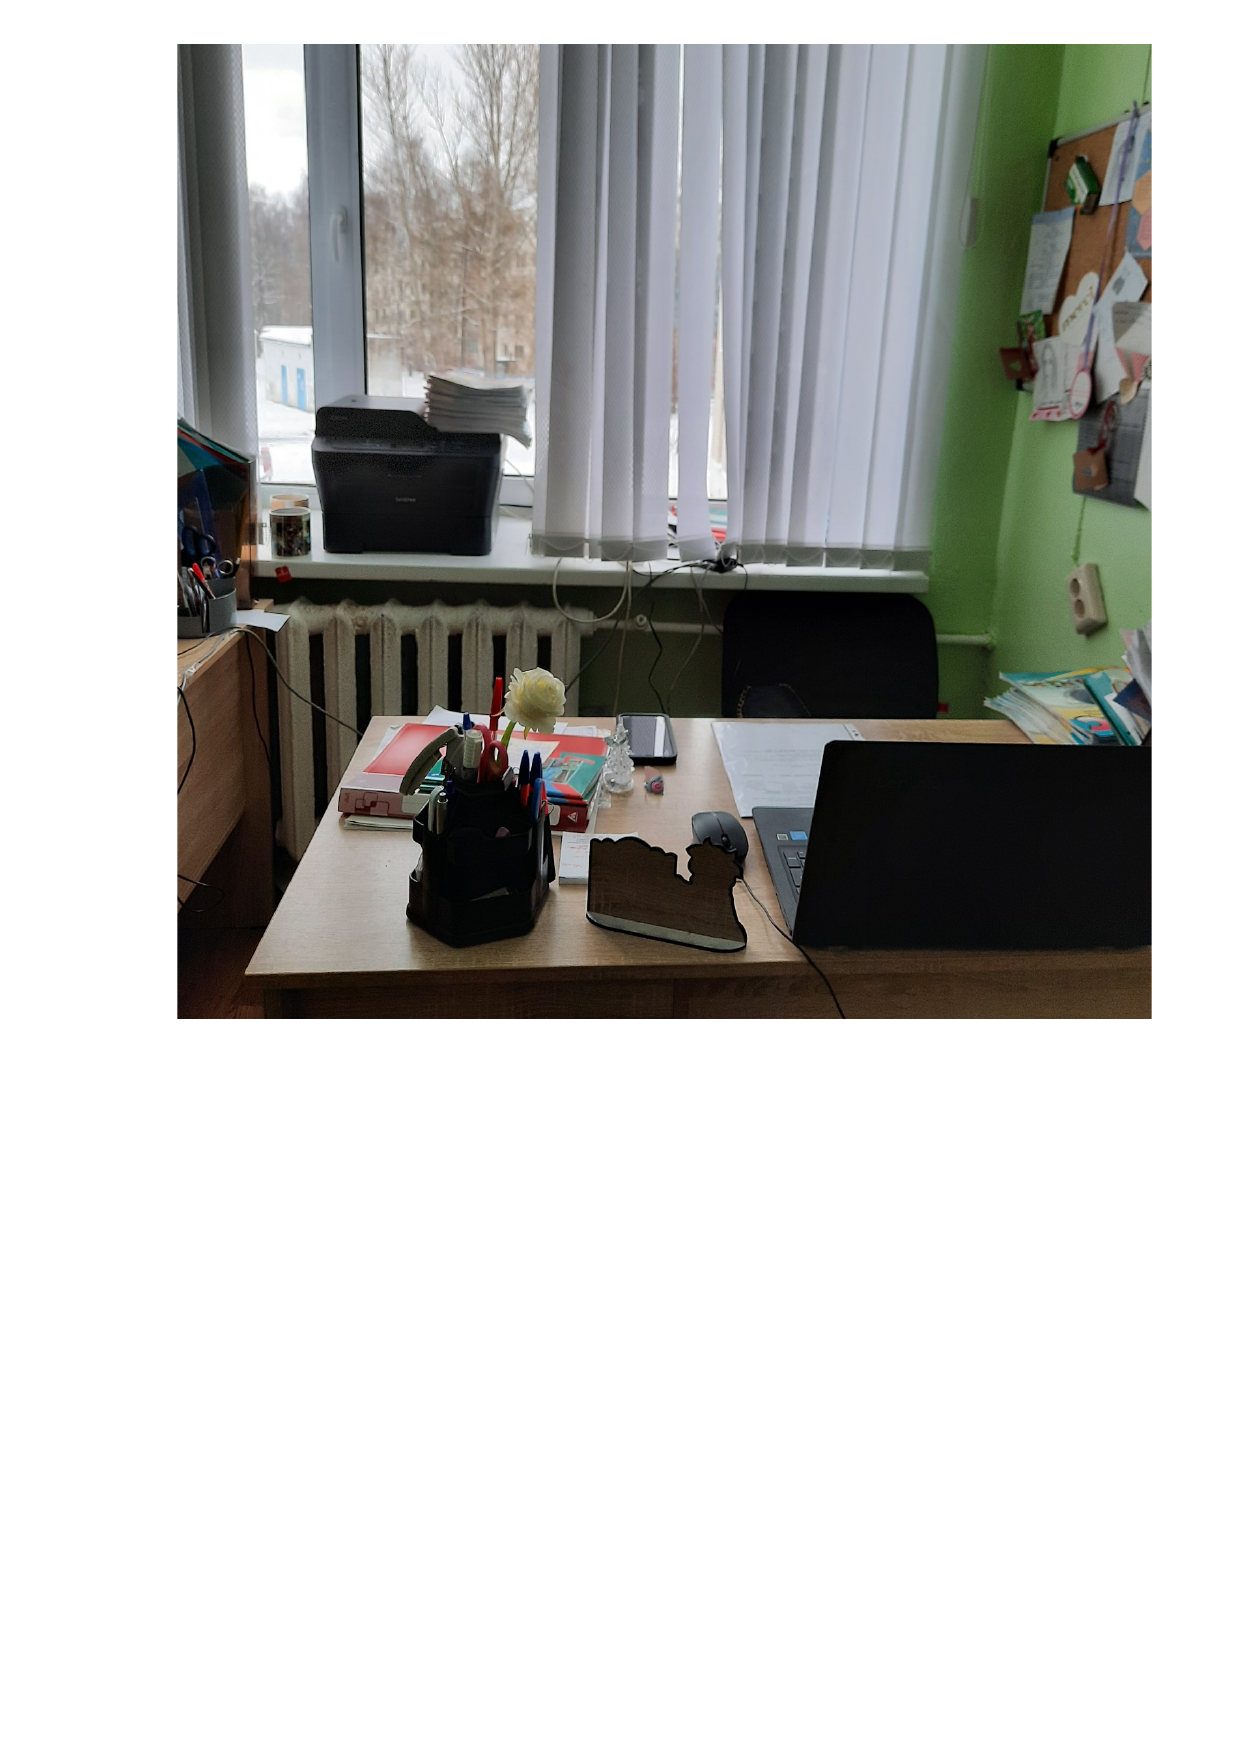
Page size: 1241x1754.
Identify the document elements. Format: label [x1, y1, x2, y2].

picture [177, 44, 1152, 1019]
